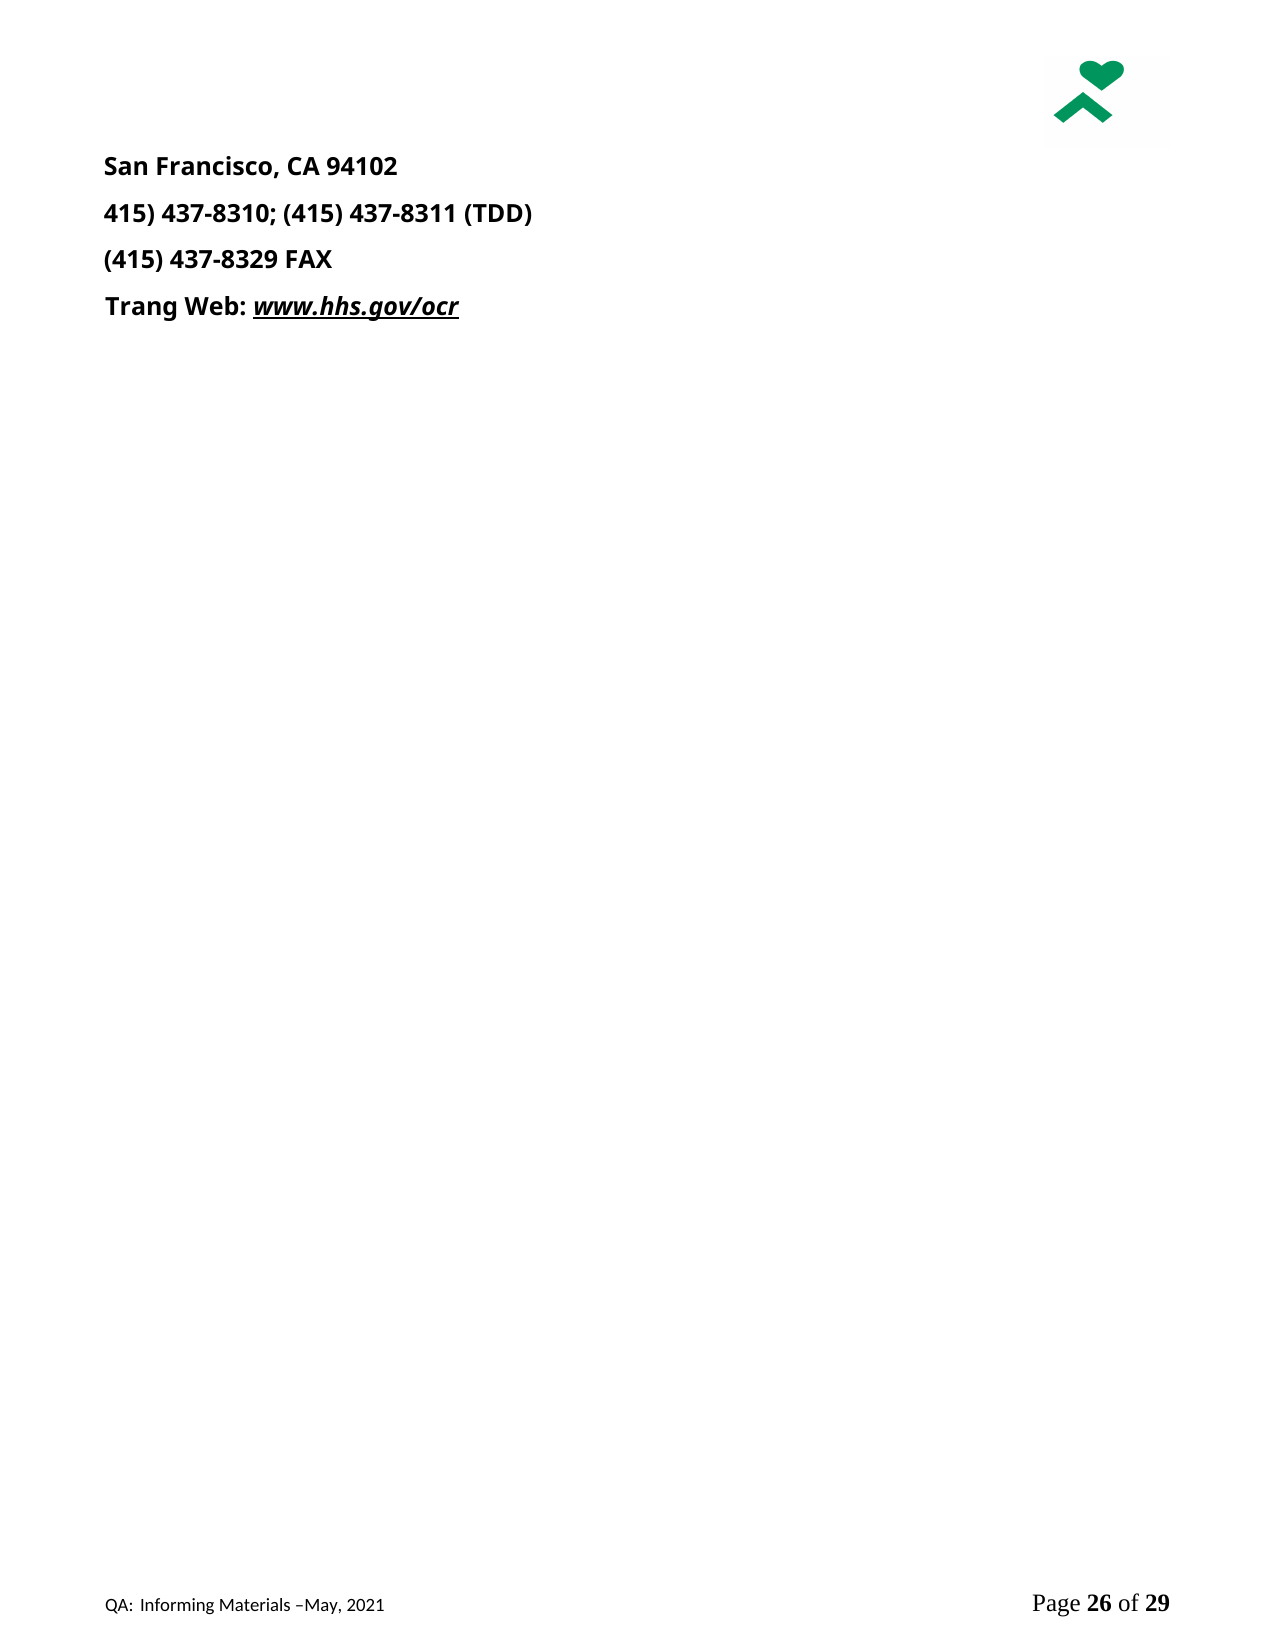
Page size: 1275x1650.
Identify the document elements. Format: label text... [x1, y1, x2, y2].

text 415) 437-8310; (415) 437-8311 (TDD) [103, 195, 1170, 229]
text San Francisco, CA 94102 [103, 149, 1170, 183]
text (415) 437-8329 FAX [103, 242, 1170, 276]
text Trang Web: www.hhs.gov/ocr [105, 288, 1170, 322]
picture [1044, 57, 1170, 149]
